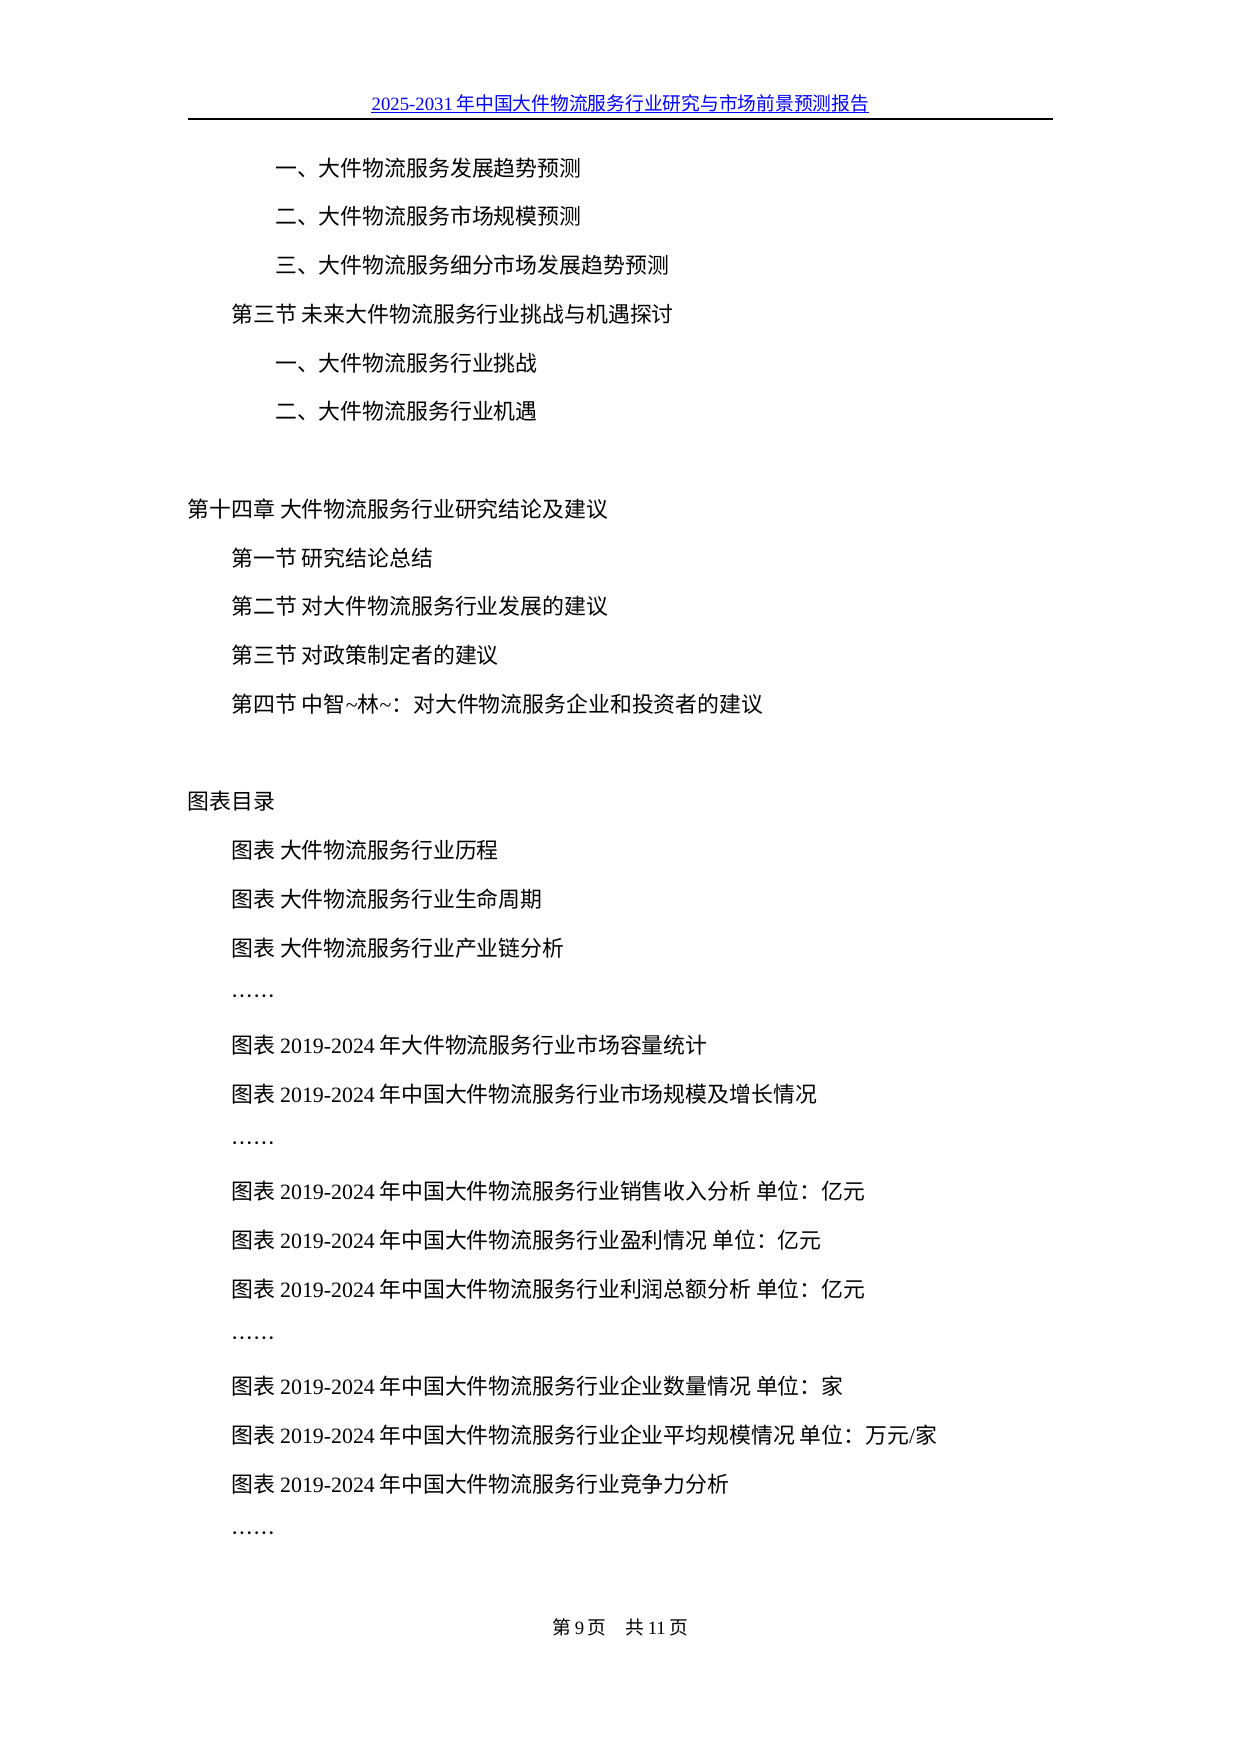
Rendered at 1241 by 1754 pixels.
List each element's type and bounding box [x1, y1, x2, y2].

text [187, 150, 1053, 1548]
